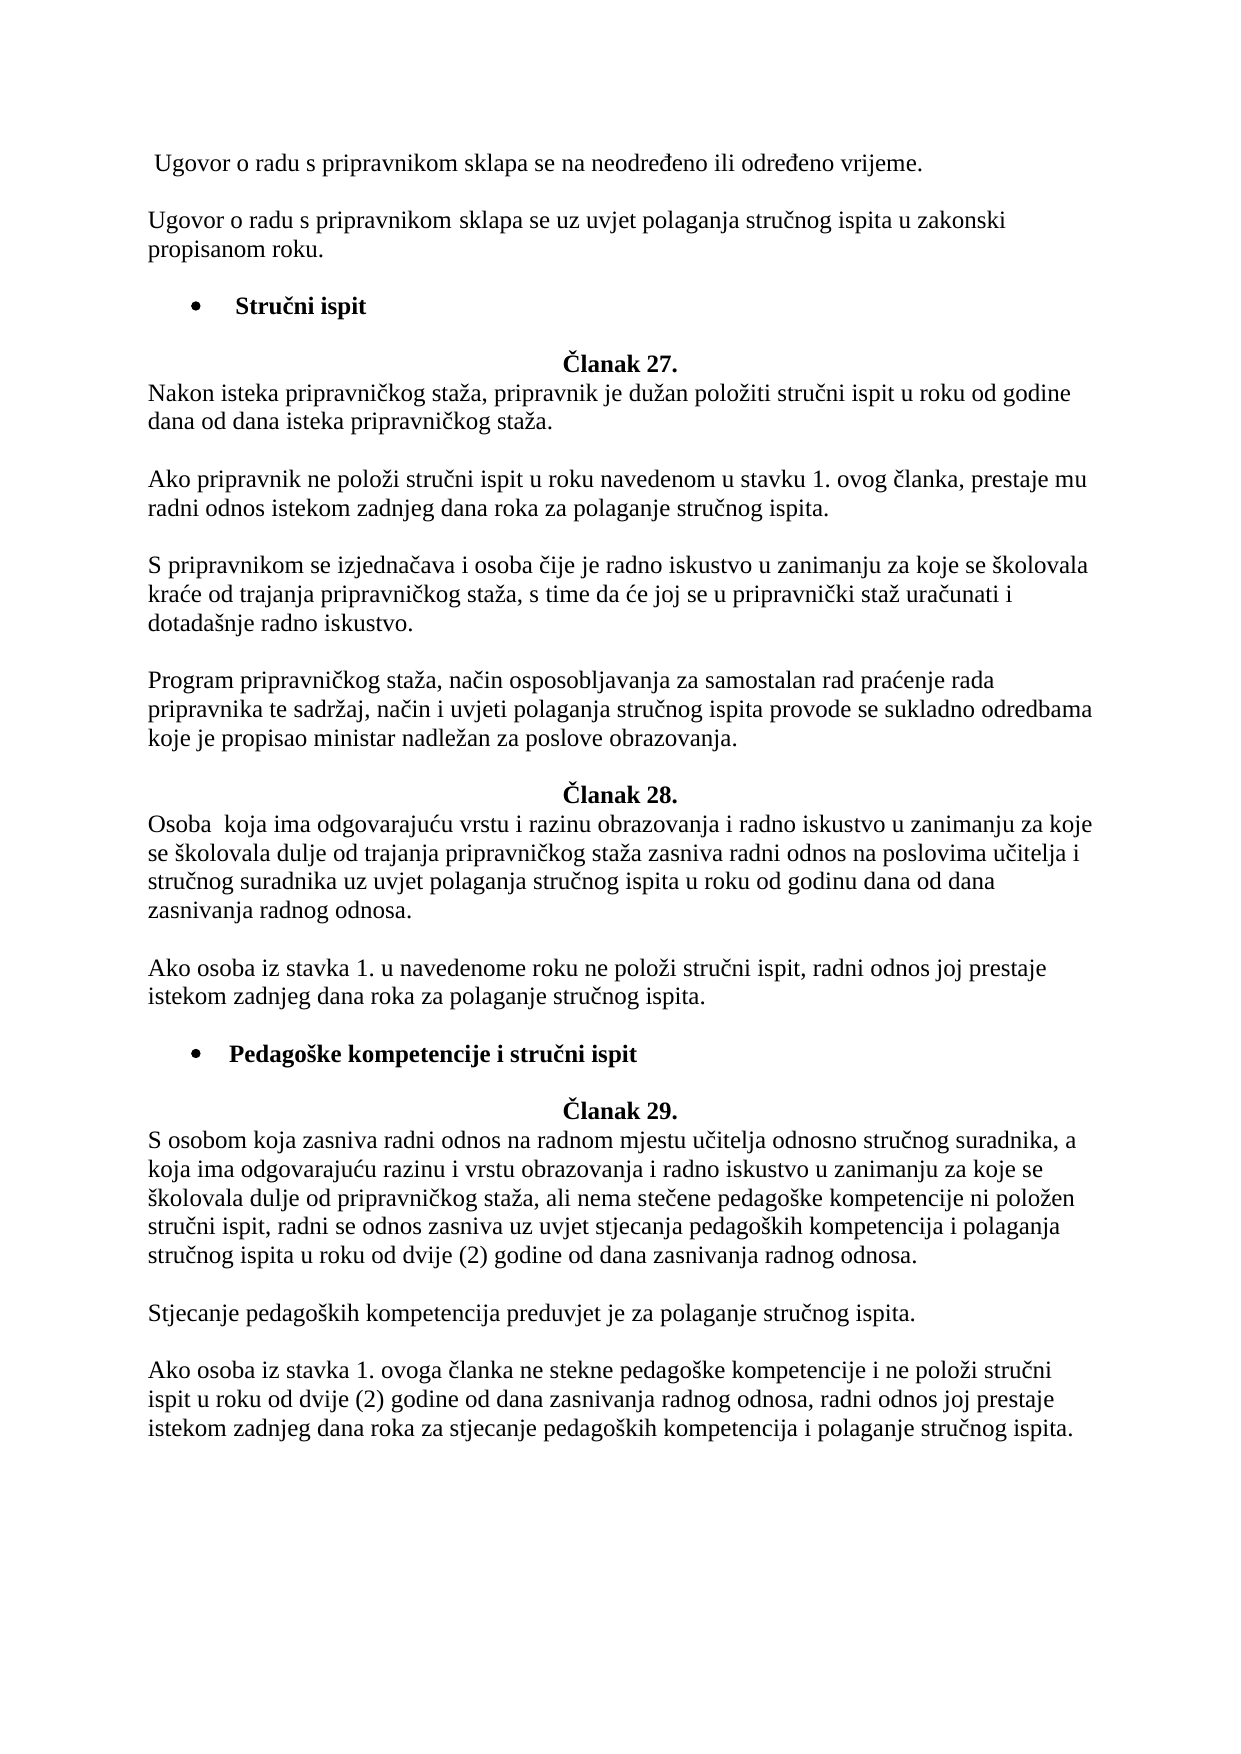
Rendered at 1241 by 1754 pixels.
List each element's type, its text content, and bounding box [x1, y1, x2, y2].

text Ako pripravnik ne položi stručni ispit u roku navedenom u stavku 1. ovog članka, prestaje mu radni odnos istekom zadnjeg dana roka za polaganje stručnog ispita. [148, 464, 1093, 521]
text Stjecanje pedagoških kompetencija preduvjet je za polaganje stručnog ispita. [148, 1298, 1093, 1326]
text Članak 28. [148, 780, 1093, 809]
text S osobom koja zasniva radni odnos na radnom mjestu učitelja odnosno stručnog suradnika, a koja ima odgovarajuću razinu i vrstu obrazovanja i radno iskustvo u zanimanju za koje se školovala dulje od pripravničkog staža, ali nema stečene pedagoške kompetencije ni položen stručni ispit, radni se odnos zasniva uz uvjet stjecanja pedagoških kompetencija i polaganja stručnog ispita u roku od dvije (2) godine od dana zasnivanja radnog odnosa. [148, 1125, 1093, 1269]
text Ako osoba iz stavka 1. ovoga članka ne stekne pedagoške kompetencije i ne položi stručni ispit u roku od dvije (2) godine od dana zasnivanja radnog odnosa, radni odnos joj prestaje istekom zadnjeg dana roka za stjecanje pedagoških kompetencija i polaganje stručnog ispita. [148, 1355, 1093, 1441]
text Ako osoba iz stavka 1. u navedenome roku ne položi stručni ispit, radni odnos joj prestaje istekom zadnjeg dana roka za polaganje stručnog ispita. [148, 953, 1093, 1010]
list Pedagoške kompetencije i stručni ispit [191, 1039, 1093, 1068]
text Osoba koja ima odgovarajuću vrstu i razinu obrazovanja i radno iskustvo u zanimanju za koje se školovala dulje od trajanja pripravničkog staža zasniva radni odnos na poslovima učitelja i stručnog suradnika uz uvjet polaganja stručnog ispita u roku od godinu dana od dana zasnivanja radnog odnosa. [148, 809, 1093, 924]
text Članak 27. [148, 349, 1093, 378]
text S pripravnikom se izjednačava i osoba čije je radno iskustvo u zanimanju za koje se školovala kraće od trajanja pripravničkog staža, s time da će joj se u pripravnički staž uračunati i dotadašnje radno iskustvo. [148, 550, 1093, 636]
text Nakon isteka pripravničkog staža, pripravnik je dužan položiti stručni ispit u roku od godine dana od dana isteka pripravničkog staža. [148, 378, 1093, 435]
text Članak 29. [148, 1096, 1093, 1125]
text Ugovor o radu s pripravnikom sklapa se na neodređeno ili određeno vrijeme. [148, 148, 1093, 176]
text Program pripravničkog staža, način osposobljavanja za samostalan rad praćenje rada pripravnika te sadržaj, način i uvjeti polaganja stručnog ispita provode se sukladno odredbama koje je propisao ministar nadležan za poslove obrazovanja. [148, 665, 1093, 751]
text Ugovor o radu s pripravnikom sklapa se uz uvjet polaganja stručnog ispita u zakonski propisanom roku. [148, 205, 1093, 263]
list Stručni ispit [191, 291, 1093, 320]
